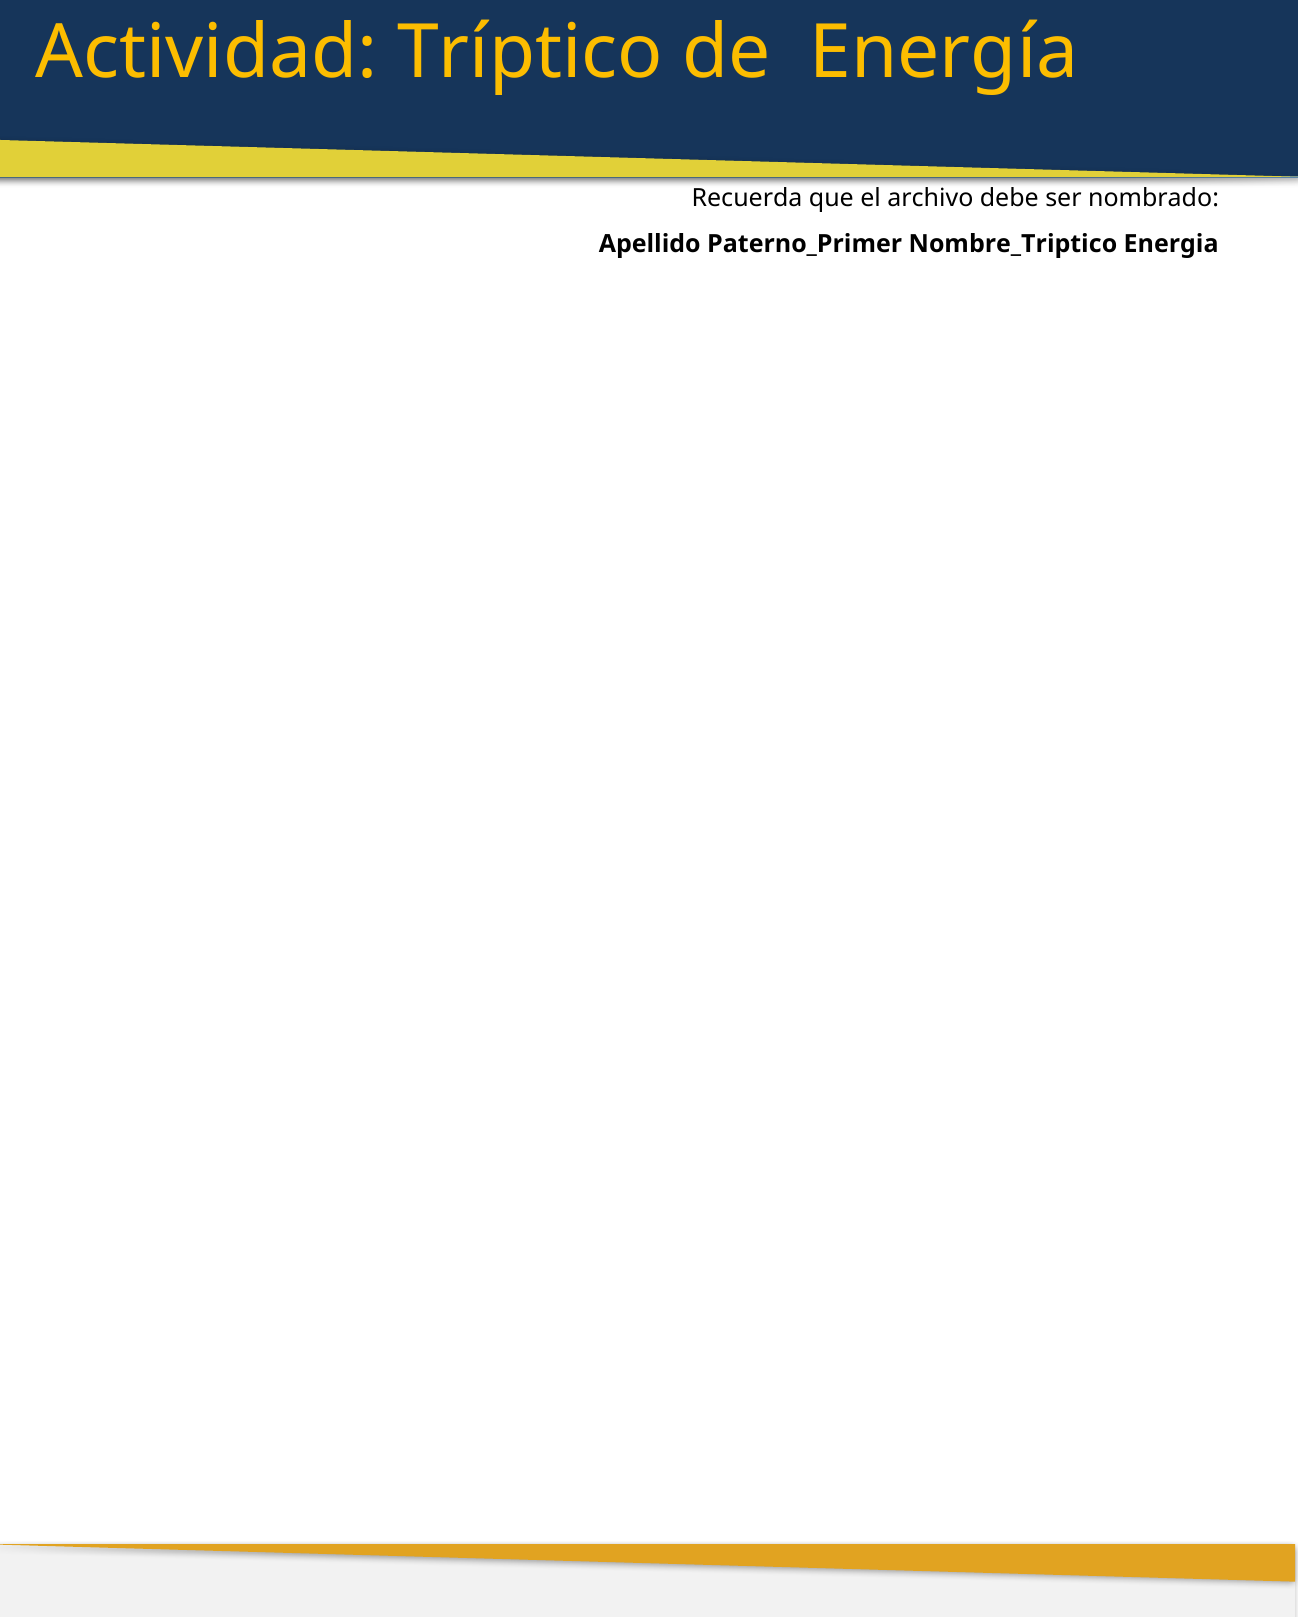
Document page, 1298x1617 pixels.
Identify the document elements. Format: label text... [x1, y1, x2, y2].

text Apellido Paterno_Primer Nombre_Triptico Energia [133, 226, 1219, 260]
text Recuerda que el archivo debe ser nombrado: [133, 177, 1219, 213]
